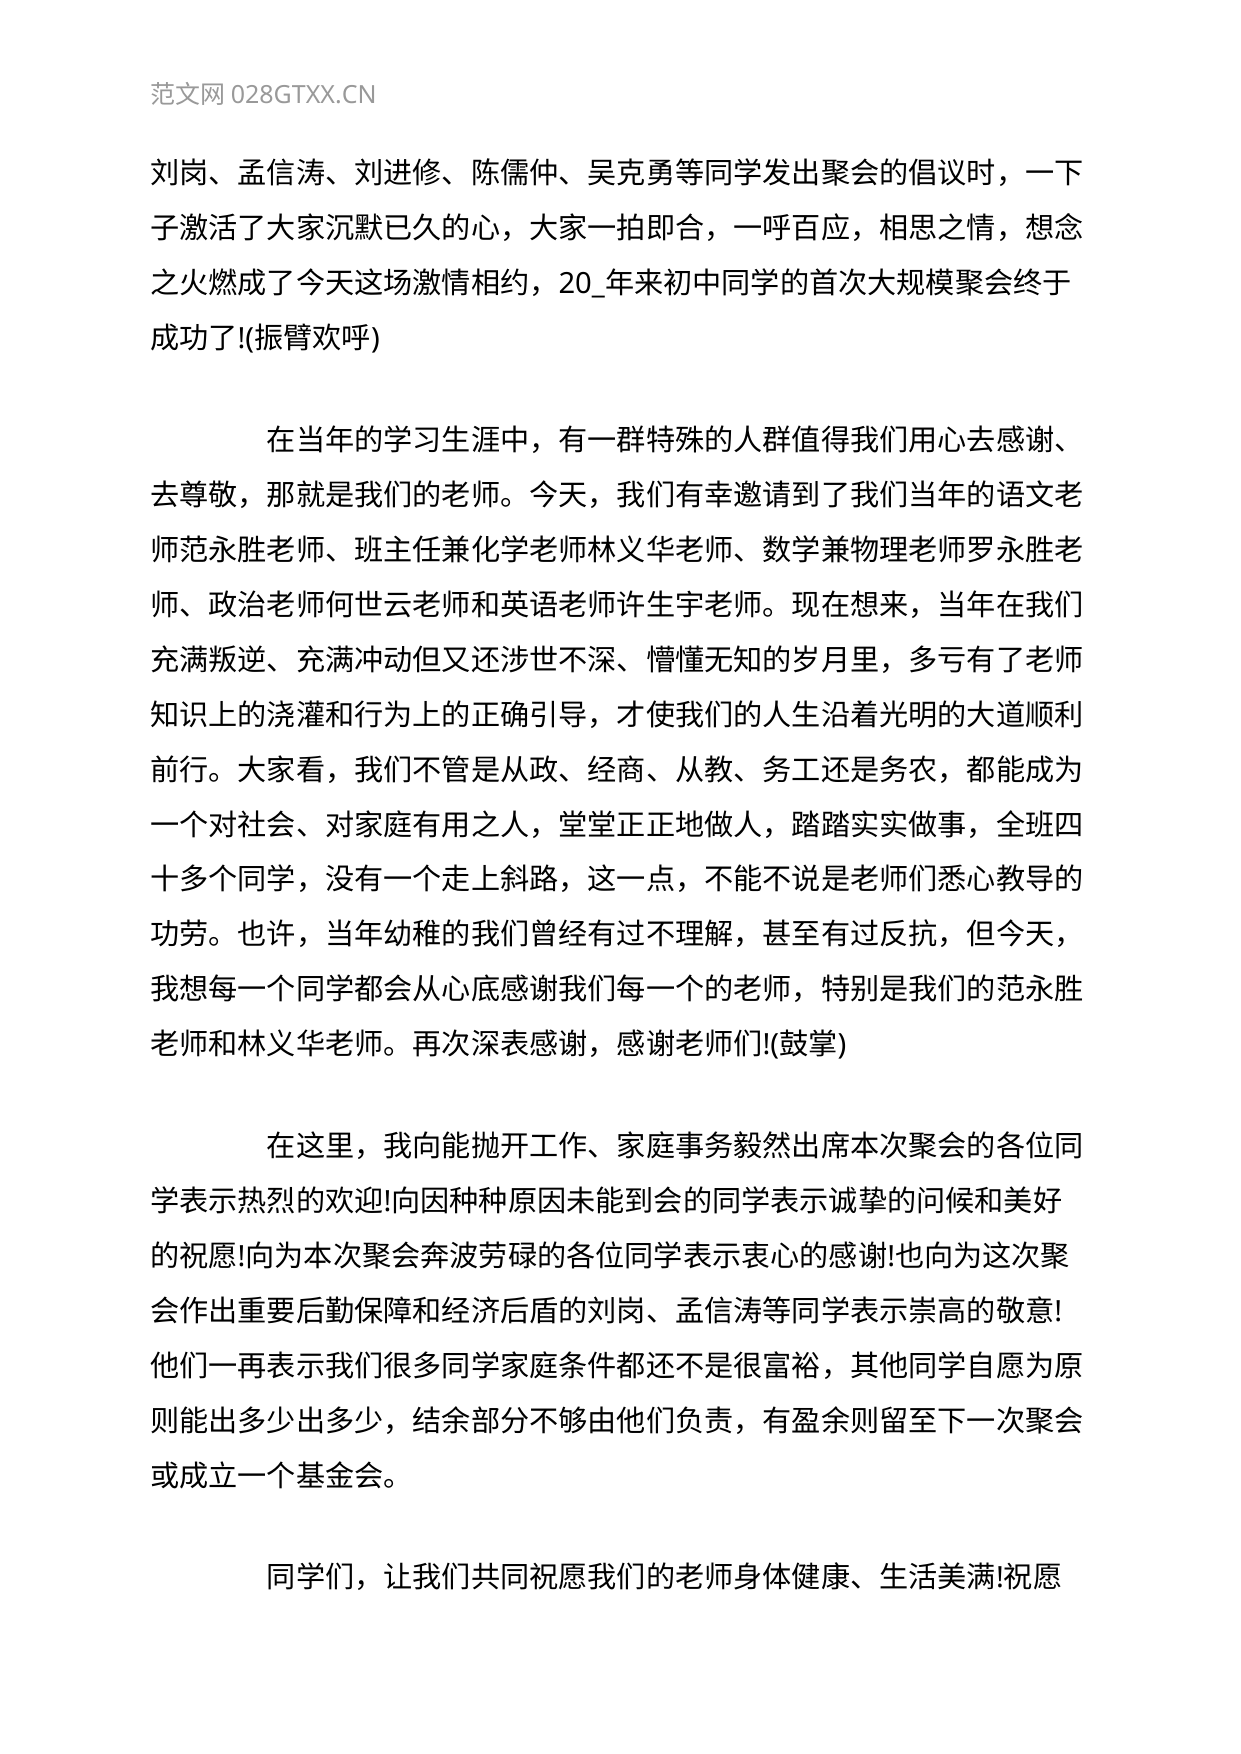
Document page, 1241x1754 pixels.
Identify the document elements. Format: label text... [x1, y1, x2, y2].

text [150, 150, 1090, 357]
text 在当年的学习生涯中，有一群特殊的人群值得我们用心去感谢、去尊敬，那就是我们的老师。今天，我们有幸邀请到了我们当年的语文老师范永胜老师、班主任兼化学老师林义华老师、数学兼物理老师罗永胜老师、政治老师何世云老师和英语老师许生宇老师。现在想来，当年在我们充满叛逆、充满冲动但又还涉世不深、懵懂无知的岁月里，多亏有了老师知识上的浇灌和行为上的正确引导，才使我们的人生沿着光明的大道顺利前行。大家看，我们不管是从政、经商、从教、务工还是务农，都能成为一个对社会、对家庭有用之人，堂堂正正地做人，踏踏实实做事，全班四十多个同学，没有一个走上斜路，这一点，不能不说是老师们悉心教导的功劳。也许，当年幼稚的我们曾经有过不理解，甚至有过反抗，但今天，我想每一个同学都会从心底感谢我们每一个的老师，特别是我们的范永胜老师和林义华老师。再次深表感谢，感谢老师们!(鼓掌) [150, 417, 1090, 1063]
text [150, 1554, 1090, 1596]
text 在这里，我向能抛开工作、家庭事务毅然出席本次聚会的各位同学表示热烈的欢迎!向因种种原因未能到会的同学表示诚挚的问候和美好的祝愿!向为本次聚会奔波劳碌的各位同学表示衷心的感谢!也向为这次聚会作出重要后勤保障和经济后盾的刘岗、孟信涛等同学表示崇高的敬意!他们一再表示我们很多同学家庭条件都还不是很富裕，其他同学自愿为原则能出多少出多少，结余部分不够由他们负责，有盈余则留至下一次聚会或成立一个基金会。 [150, 1123, 1090, 1494]
